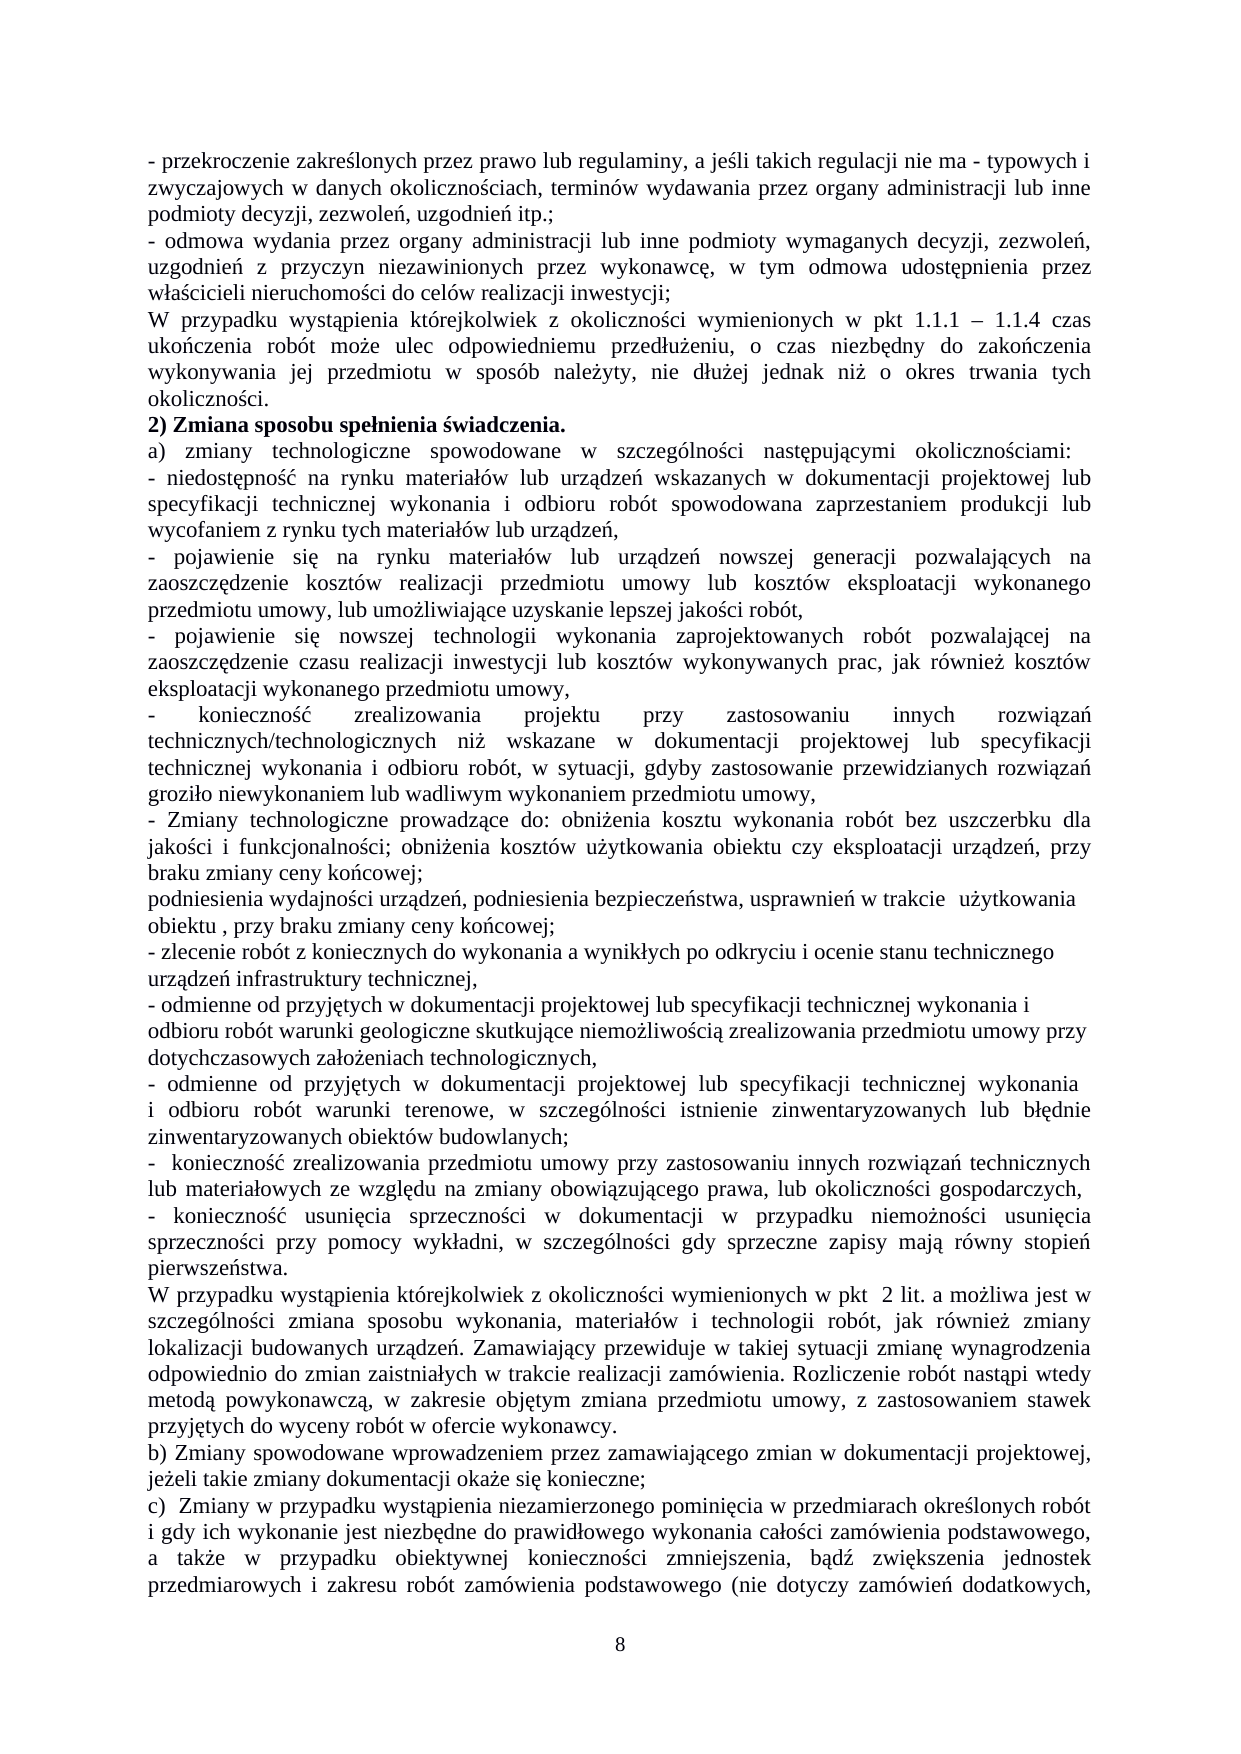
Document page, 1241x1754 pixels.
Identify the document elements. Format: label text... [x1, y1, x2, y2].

text - przekroczenie zakreślonych przez prawo lub regulaminy, a jeśli takich regulacji nie ma - typowych i zwyczajowych w danych okolicznościach, terminów wydawania przez organy administracji lub inne podmioty decyzji, zezwoleń, uzgodnień itp.; [148, 148, 1093, 227]
text W przypadku wystąpienia którejkolwiek z okoliczności wymienionych w pkt 1.1.1 – 1.1.4 czas ukończenia robót może ulec odpowiedniemu przedłużeniu, o czas niezbędny do zakończenia wykonywania jej przedmiotu w sposób należyty, nie dłużej jednak niż o okres trwania tych okoliczności. 2) Zmiana sposobu spełnienia świadczenia. [148, 306, 1093, 437]
text podniesienia wydajności urządzeń, podniesienia bezpieczeństwa, usprawnień w trakcie użytkowania obiektu , przy braku zmiany ceny końcowej; [148, 886, 1093, 938]
text - odmowa wydania przez organy administracji lub inne podmioty wymaganych decyzji, zezwoleń, uzgodnień z przyczyn niezawinionych przez wykonawcę, w tym odmowa udostępnienia przez właścicieli nieruchomości do celów realizacji inwestycji; [148, 227, 1093, 306]
text - konieczność zrealizowania projektu przy zastosowaniu innych rozwiązań technicznych/technologicznych niż wskazane w dokumentacji projektowej lub specyfikacji technicznej wykonania i odbioru robót, w sytuacji, gdyby zastosowanie przewidzianych rozwiązań groziło niewykonaniem lub wadliwym wykonaniem przedmiotu umowy, [148, 701, 1093, 806]
text a) zmiany technologiczne spowodowane w szczególności następującymi okolicznościami: - niedostępność na rynku materiałów lub urządzeń wskazanych w dokumentacji projektowej lub specyfikacji technicznej wykonania i odbioru robót spowodowana zaprzestaniem produkcji lub wycofaniem z rynku tych materiałów lub urządzeń, [148, 437, 1093, 543]
text - pojawienie się na rynku materiałów lub urządzeń nowszej generacji pozwalających na zaoszczędzenie kosztów realizacji przedmiotu umowy lub kosztów eksploatacji wykonanego przedmiotu umowy, lub umożliwiające uzyskanie lepszej jakości robót, [148, 543, 1093, 622]
text - zlecenie robót z koniecznych do wykonania a wynikłych po odkryciu i ocenie stanu technicznego urządzeń infrastruktury technicznej, - odmienne od przyjętych w dokumentacji projektowej lub specyfikacji technicznej wykonania i odbioru robót warunki geologiczne skutkujące niemożliwością zrealizowania przedmiotu umowy przy dotychczasowych założeniach technologicznych, [148, 938, 1093, 1070]
text - odmienne od przyjętych w dokumentacji projektowej lub specyfikacji technicznej wykonania i odbioru robót warunki terenowe, w szczególności istnienie zinwentaryzowanych lub błędnie zinwentaryzowanych obiektów budowlanych; [148, 1070, 1093, 1149]
text - Zmiany technologiczne prowadzące do: obniżenia kosztu wykonania robót bez uszczerbku dla jakości i funkcjonalności; obniżenia kosztów użytkowania obiektu czy eksploatacji urządzeń, przy braku zmiany ceny końcowej; [148, 806, 1093, 886]
text - pojawienie się nowszej technologii wykonania zaprojektowanych robót pozwalającej na zaoszczędzenie czasu realizacji inwestycji lub kosztów wykonywanych prac, jak również kosztów eksploatacji wykonanego przedmiotu umowy, [148, 622, 1093, 701]
text b) Zmiany spowodowane wprowadzeniem przez zamawiającego zmian w dokumentacji projektowej, jeżeli takie zmiany dokumentacji okaże się konieczne; [148, 1439, 1093, 1492]
text - konieczność zrealizowania przedmiotu umowy przy zastosowaniu innych rozwiązań technicznych lub materiałowych ze względu na zmiany obowiązującego prawa, lub okoliczności gospodarczych, - konieczność usunięcia sprzeczności w dokumentacji w przypadku niemożności usunięcia sprzeczności przy pomocy wykładni, w szczególności gdy sprzeczne zapisy mają równy stopień pierwszeństwa. W przypadku wystąpienia którejkolwiek z okoliczności wymienionych w pkt 2 lit. a możliwa jest w szczególności zmiana sposobu wykonania, materiałów i technologii robót, jak również zmiany lokalizacji budowanych urządzeń. Zamawiający przewiduje w takiej sytuacji zmianę wynagrodzenia odpowiednio do zmian zaistniałych w trakcie realizacji zamówienia. Rozliczenie robót nastąpi wtedy metodą powykonawczą, w zakresie objętym zmiana przedmiotu umowy, z zastosowaniem stawek przyjętych do wyceny robót w ofercie wykonawcy. [148, 1149, 1093, 1439]
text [148, 1492, 1093, 1597]
